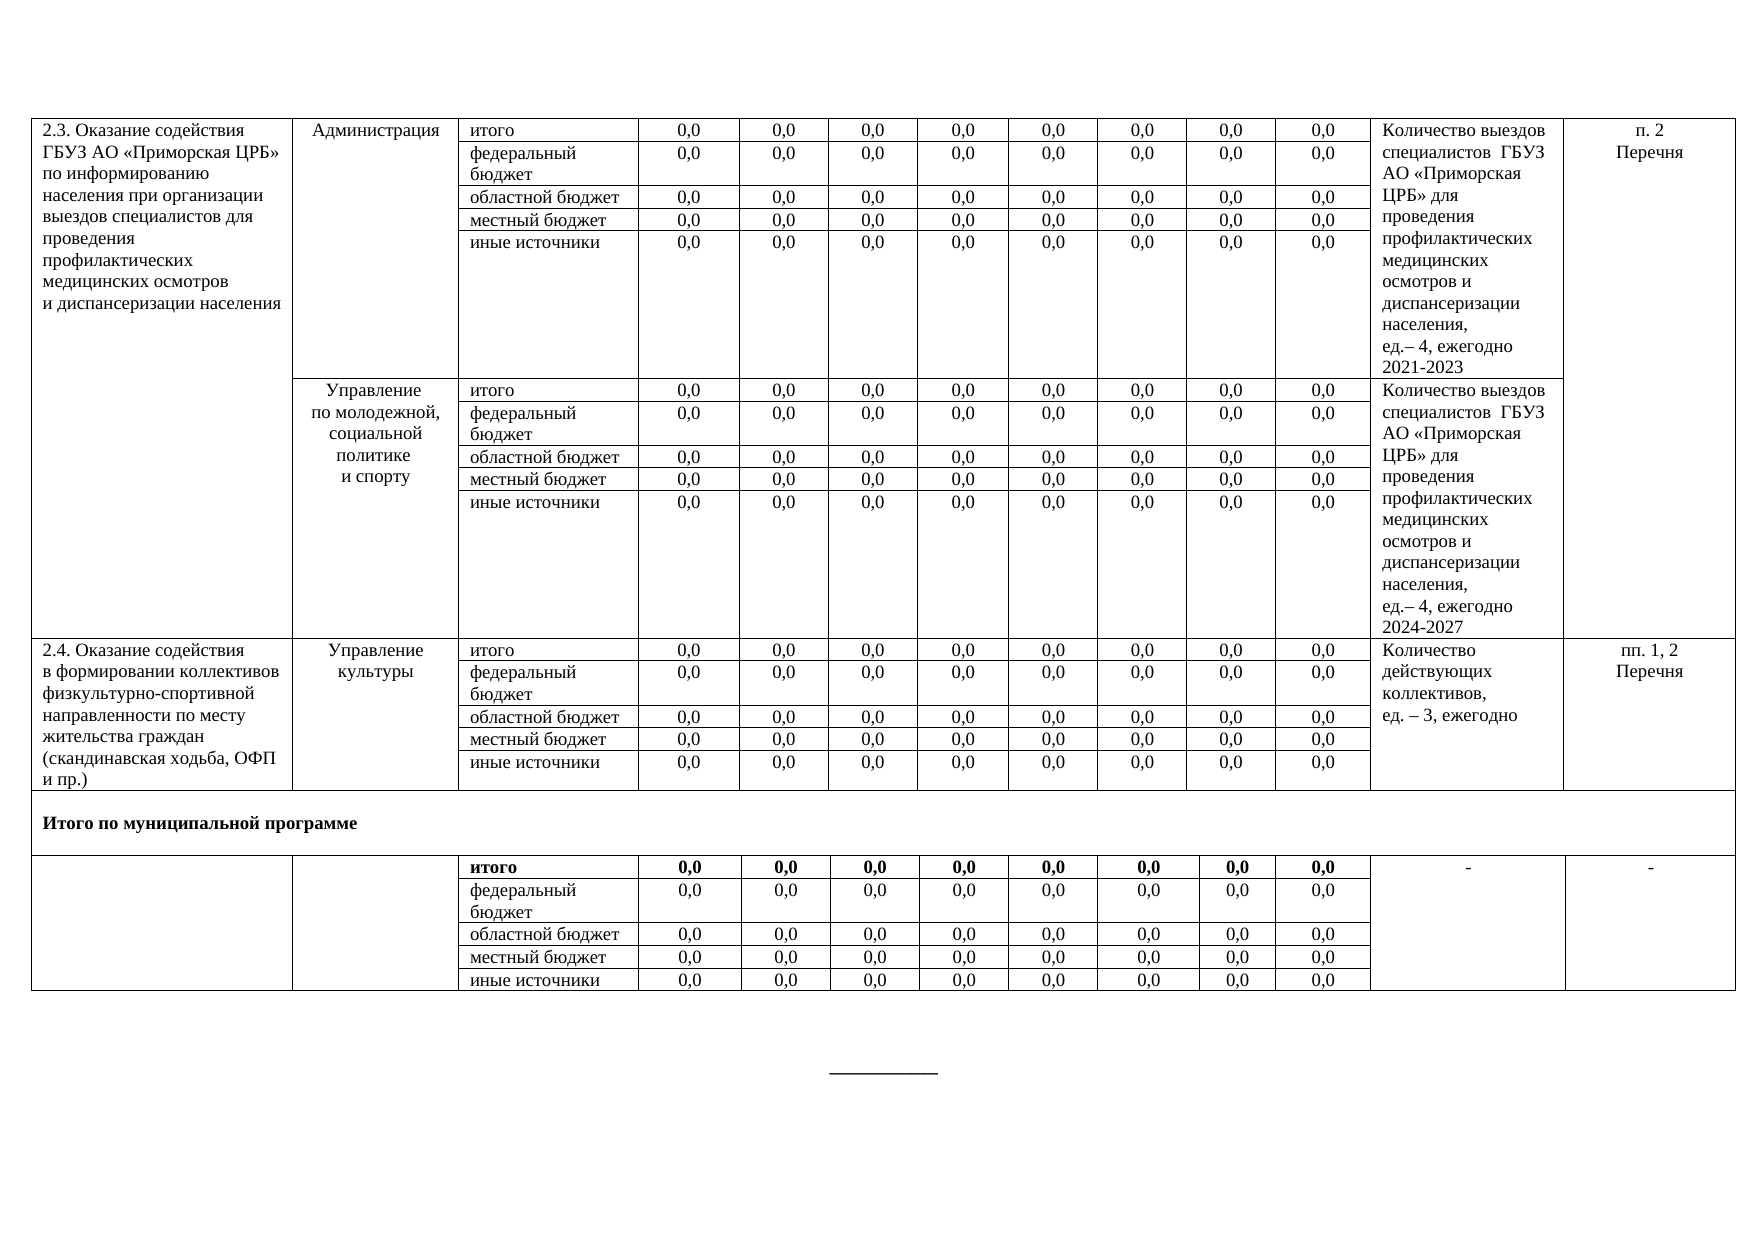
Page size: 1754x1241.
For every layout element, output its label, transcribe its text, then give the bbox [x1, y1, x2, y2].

table_cell 0,0 [1098, 751, 1186, 790]
table_cell 0,0 [1098, 446, 1186, 467]
table_cell Итого по муниципальной программе [32, 791, 1735, 855]
table_cell 0,0 [1187, 379, 1275, 401]
table_cell 0,0 [1009, 402, 1097, 445]
table_cell 0,0 [1098, 231, 1186, 378]
table_cell 0,0 [639, 231, 739, 378]
table_cell 0,0 [920, 923, 1008, 945]
table_cell 0,0 [918, 186, 1008, 207]
table_cell 0,0 [918, 706, 1008, 727]
table_cell 0,0 [829, 379, 917, 401]
table_cell 0,0 [918, 468, 1008, 490]
table_cell 0,0 [918, 661, 1008, 704]
table_cell 0,0 [831, 856, 919, 878]
table_cell 0,0 [740, 661, 828, 704]
table_cell 0,0 [639, 186, 739, 207]
table_cell 0,0 [1276, 879, 1370, 922]
table_cell 2.4. Оказание содействия в формировании коллективов физкультурно-спортивной направленности по месту жительства граждан (скандинавская ходьба, ОФП и пр.) [32, 639, 292, 790]
table_cell 0,0 [742, 946, 830, 967]
table_cell 0,0 [1098, 491, 1186, 638]
table_cell 0,0 [1187, 119, 1275, 141]
table_cell 0,0 [742, 969, 830, 990]
table_cell 0,0 [1098, 142, 1186, 185]
table_cell 0,0 [1187, 706, 1275, 727]
table_cell 0,0 [1009, 969, 1097, 990]
table_cell Количество выездов специалистов ГБУЗ АО «Приморская ЦРБ» для проведения профилактических медицинских осмотров и диспансеризации населения, ед.– 4, ежегодно 2024-2027 [1371, 379, 1563, 638]
table_cell 0,0 [639, 706, 739, 727]
table_cell 0,0 [1276, 946, 1370, 967]
table_cell 0,0 [1098, 402, 1186, 445]
table_cell 0,0 [1098, 969, 1199, 990]
table_cell 0,0 [1200, 969, 1275, 990]
table_cell 0,0 [920, 946, 1008, 967]
table_cell областной бюджет [459, 923, 638, 945]
table_cell 0,0 [829, 402, 917, 445]
table_cell 0,0 [1098, 639, 1186, 660]
table_cell 0,0 [1009, 946, 1097, 967]
table_cell Управление культуры [293, 639, 458, 790]
table_cell 0,0 [1009, 856, 1097, 878]
table_cell 0,0 [918, 446, 1008, 467]
table_cell 0,0 [1276, 969, 1370, 990]
table_cell 0,0 [1009, 639, 1097, 660]
table_cell 0,0 [639, 751, 739, 790]
table_cell 0,0 [918, 231, 1008, 378]
table_cell 0,0 [740, 706, 828, 727]
table_cell 0,0 [1009, 379, 1097, 401]
table_cell - [1566, 856, 1735, 990]
table_cell 0,0 [742, 879, 830, 922]
table_cell 0,0 [1200, 856, 1275, 878]
table_cell Количество действующих коллективов, ед. – 3, ежегодно [1371, 639, 1563, 790]
table_cell 0,0 [1276, 119, 1370, 141]
table_cell 0,0 [920, 856, 1008, 878]
table_cell 0,0 [1276, 856, 1370, 878]
table_cell 0,0 [740, 209, 828, 230]
table_cell 0,0 [1187, 402, 1275, 445]
table_cell иные источники [459, 491, 638, 638]
table_cell 0,0 [829, 119, 917, 141]
table_cell 0,0 [831, 923, 919, 945]
table_cell 0,0 [1187, 186, 1275, 207]
table_cell 0,0 [1276, 468, 1370, 490]
table_cell 0,0 [829, 661, 917, 704]
table_cell 0,0 [918, 142, 1008, 185]
table_cell 0,0 [831, 946, 919, 967]
table_cell 0,0 [639, 491, 739, 638]
table_cell 0,0 [1009, 491, 1097, 638]
table_cell 0,0 [740, 751, 828, 790]
table_cell 0,0 [639, 446, 739, 467]
table_cell 0,0 [1098, 186, 1186, 207]
table_cell местный бюджет [459, 728, 638, 750]
table_cell 0,0 [920, 879, 1008, 922]
table_cell 0,0 [1276, 706, 1370, 727]
table_cell 0,0 [1009, 751, 1097, 790]
table_cell местный бюджет [459, 946, 638, 967]
table_cell итого [459, 856, 638, 878]
table_cell 0,0 [1098, 879, 1199, 922]
table_cell 0,0 [1009, 231, 1097, 378]
table_cell 0,0 [1187, 491, 1275, 638]
table_cell 0,0 [740, 468, 828, 490]
table_cell 0,0 [1276, 209, 1370, 230]
table_cell 0,0 [639, 728, 739, 750]
table_cell 0,0 [1276, 186, 1370, 207]
table_cell 0,0 [1098, 706, 1186, 727]
table_cell 0,0 [1009, 706, 1097, 727]
table_cell 0,0 [639, 856, 741, 878]
table_cell 0,0 [829, 209, 917, 230]
table_cell 0,0 [740, 231, 828, 378]
table_cell 0,0 [918, 119, 1008, 141]
table_cell 0,0 [1009, 119, 1097, 141]
table_cell п. 2 Перечня [1564, 119, 1735, 638]
table_cell местный бюджет [459, 209, 638, 230]
table_cell 0,0 [918, 639, 1008, 660]
table_cell 0,0 [829, 446, 917, 467]
table_cell 0,0 [740, 491, 828, 638]
table_cell 0,0 [829, 751, 917, 790]
table_cell иные источники [459, 969, 638, 990]
table_cell 0,0 [1187, 209, 1275, 230]
table_cell 0,0 [1276, 491, 1370, 638]
table_cell 0,0 [829, 186, 917, 207]
table_cell 0,0 [1009, 468, 1097, 490]
table_cell 0,0 [639, 969, 741, 990]
table_cell 0,0 [740, 119, 828, 141]
table_cell 0,0 [740, 186, 828, 207]
table_cell итого [459, 639, 638, 660]
table_cell 0,0 [639, 468, 739, 490]
table_cell 0,0 [740, 639, 828, 660]
table_cell 0,0 [829, 639, 917, 660]
table_cell 0,0 [1098, 661, 1186, 704]
table_cell иные источники [459, 751, 638, 790]
table_cell 0,0 [829, 142, 917, 185]
table_cell 0,0 [639, 142, 739, 185]
table_cell 0,0 [1187, 661, 1275, 704]
table_cell 0,0 [1276, 446, 1370, 467]
table_cell областной бюджет [459, 446, 638, 467]
table_cell 0,0 [639, 119, 739, 141]
table_cell 0,0 [639, 639, 739, 660]
table_cell 0,0 [918, 491, 1008, 638]
table_cell 0,0 [742, 923, 830, 945]
table_cell 0,0 [1009, 142, 1097, 185]
table_cell 0,0 [831, 969, 919, 990]
table_cell 0,0 [1187, 639, 1275, 660]
table_cell 0,0 [1200, 946, 1275, 967]
table_cell 0,0 [1187, 728, 1275, 750]
table_cell 0,0 [1187, 468, 1275, 490]
table_cell 0,0 [639, 379, 739, 401]
table_cell федеральный бюджет [459, 142, 638, 185]
table_cell пп. 1, 2 Перечня [1564, 639, 1735, 790]
table_cell 0,0 [1098, 379, 1186, 401]
table_cell 0,0 [639, 209, 739, 230]
table_cell 0,0 [1276, 728, 1370, 750]
table_cell 0,0 [1200, 923, 1275, 945]
table_cell 0,0 [918, 751, 1008, 790]
table_cell 0,0 [1276, 661, 1370, 704]
table_cell 0,0 [1098, 923, 1199, 945]
table_cell 0,0 [1098, 728, 1186, 750]
table_cell 0,0 [1009, 879, 1097, 922]
table_cell Количество выездов специалистов ГБУЗ АО «Приморская ЦРБ» для проведения профилактических медицинских осмотров и диспансеризации населения, ед.– 4, ежегодно 2021-2023 [1371, 119, 1563, 378]
table_cell 0,0 [1098, 946, 1199, 967]
table_cell 0,0 [1009, 728, 1097, 750]
table_cell 0,0 [1009, 661, 1097, 704]
table_cell итого [459, 379, 638, 401]
table_cell 0,0 [829, 728, 917, 750]
table_cell 0,0 [1276, 231, 1370, 378]
table_cell областной бюджет [459, 706, 638, 727]
table_cell 0,0 [918, 402, 1008, 445]
table_cell 0,0 [1276, 402, 1370, 445]
table_cell федеральный бюджет [459, 879, 638, 922]
table_cell федеральный бюджет [459, 661, 638, 704]
table_cell 0,0 [1187, 231, 1275, 378]
table_cell 0,0 [1009, 209, 1097, 230]
table_cell иные источники [459, 231, 638, 378]
table_cell 0,0 [1187, 142, 1275, 185]
table_cell 0,0 [1009, 446, 1097, 467]
table_cell 0,0 [1098, 468, 1186, 490]
table_cell 0,0 [1098, 209, 1186, 230]
table_cell 0,0 [1009, 186, 1097, 207]
table_cell 0,0 [831, 879, 919, 922]
table_cell - [1371, 856, 1565, 990]
table_cell 0,0 [639, 661, 739, 704]
table_cell 0,0 [1098, 119, 1186, 141]
table_cell 0,0 [829, 491, 917, 638]
table_cell 0,0 [1276, 751, 1370, 790]
table_cell 0,0 [1276, 142, 1370, 185]
table_cell 0,0 [1009, 923, 1097, 945]
table_cell 0,0 [918, 728, 1008, 750]
table_cell 0,0 [1187, 446, 1275, 467]
table_cell федеральный бюджет [459, 402, 638, 445]
table_cell 0,0 [829, 468, 917, 490]
table_cell 0,0 [639, 946, 741, 967]
table_cell 0,0 [740, 446, 828, 467]
table_cell 0,0 [1098, 856, 1199, 878]
table_cell 0,0 [918, 209, 1008, 230]
table_cell Администрация [293, 119, 458, 378]
table_cell 0,0 [1200, 879, 1275, 922]
table_cell 0,0 [742, 856, 830, 878]
table_cell 0,0 [740, 142, 828, 185]
table_cell 0,0 [639, 923, 741, 945]
table_cell [293, 856, 458, 990]
table_cell 0,0 [639, 879, 741, 922]
table_cell 0,0 [1276, 379, 1370, 401]
table_cell 0,0 [639, 402, 739, 445]
table_cell итого [459, 119, 638, 141]
table_cell 0,0 [1276, 639, 1370, 660]
table_cell 0,0 [829, 706, 917, 727]
table_cell Управление по молодежной, социальной политике и спорту [293, 379, 458, 638]
text ________ [131, 1046, 1636, 1077]
table_cell 0,0 [740, 728, 828, 750]
table_cell 2.3. Оказание содействия ГБУЗ АО «Приморская ЦРБ» по информированию населения при организации выездов специалистов для проведения профилактических медицинских осмотров и диспансеризации населения [32, 119, 292, 638]
table_cell 0,0 [829, 231, 917, 378]
table_cell 0,0 [1276, 923, 1370, 945]
table_cell областной бюджет [459, 186, 638, 207]
table_cell 0,0 [740, 402, 828, 445]
table_cell 0,0 [918, 379, 1008, 401]
table_cell 0,0 [740, 379, 828, 401]
table_cell 0,0 [920, 969, 1008, 990]
table_cell местный бюджет [459, 468, 638, 490]
table_cell 0,0 [1187, 751, 1275, 790]
table_cell [32, 856, 292, 990]
